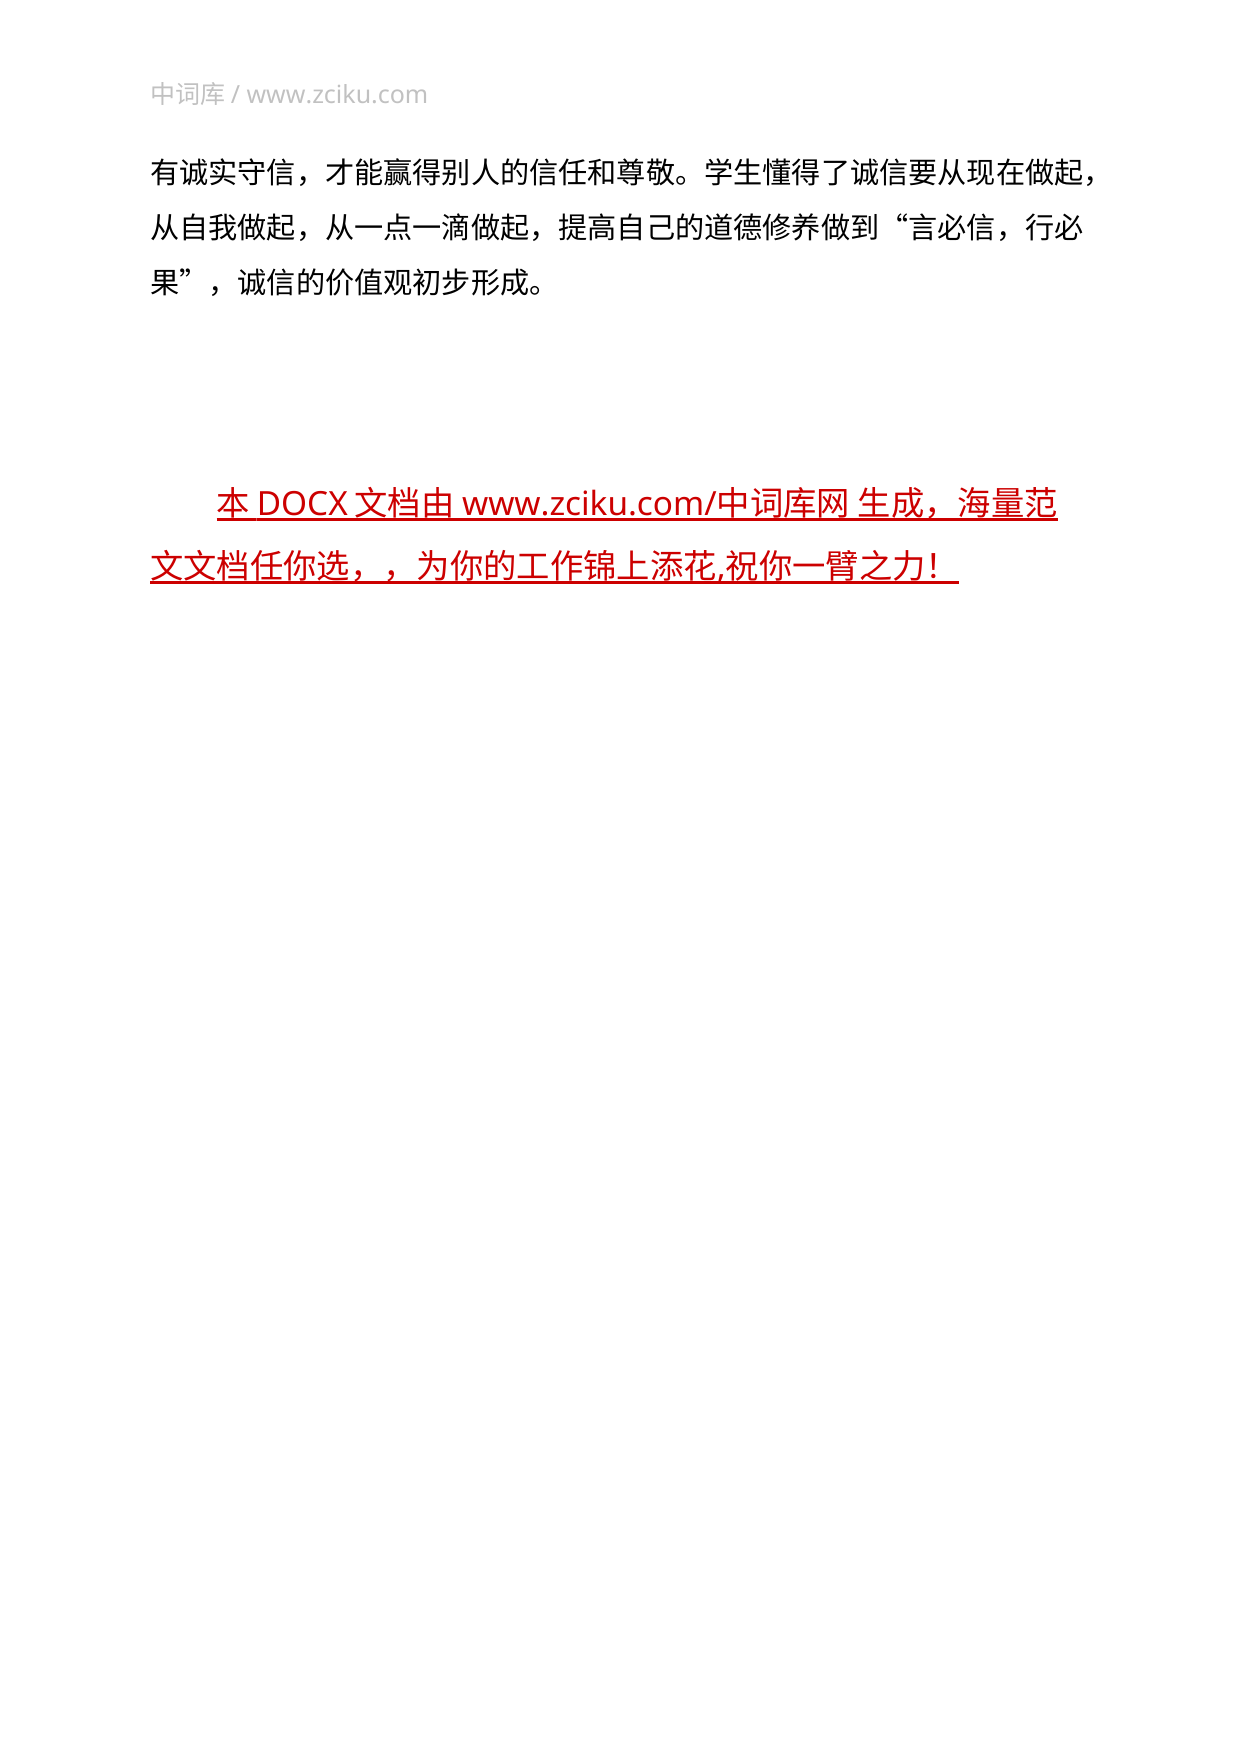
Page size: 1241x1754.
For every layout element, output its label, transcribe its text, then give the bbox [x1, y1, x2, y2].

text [150, 150, 1090, 302]
text 本DOCX文档由 www.zciku.com/中词库网 生成，海量范文文档任你选，，为你的工作锦上添花,祝你一臂之力！ [150, 477, 1090, 588]
